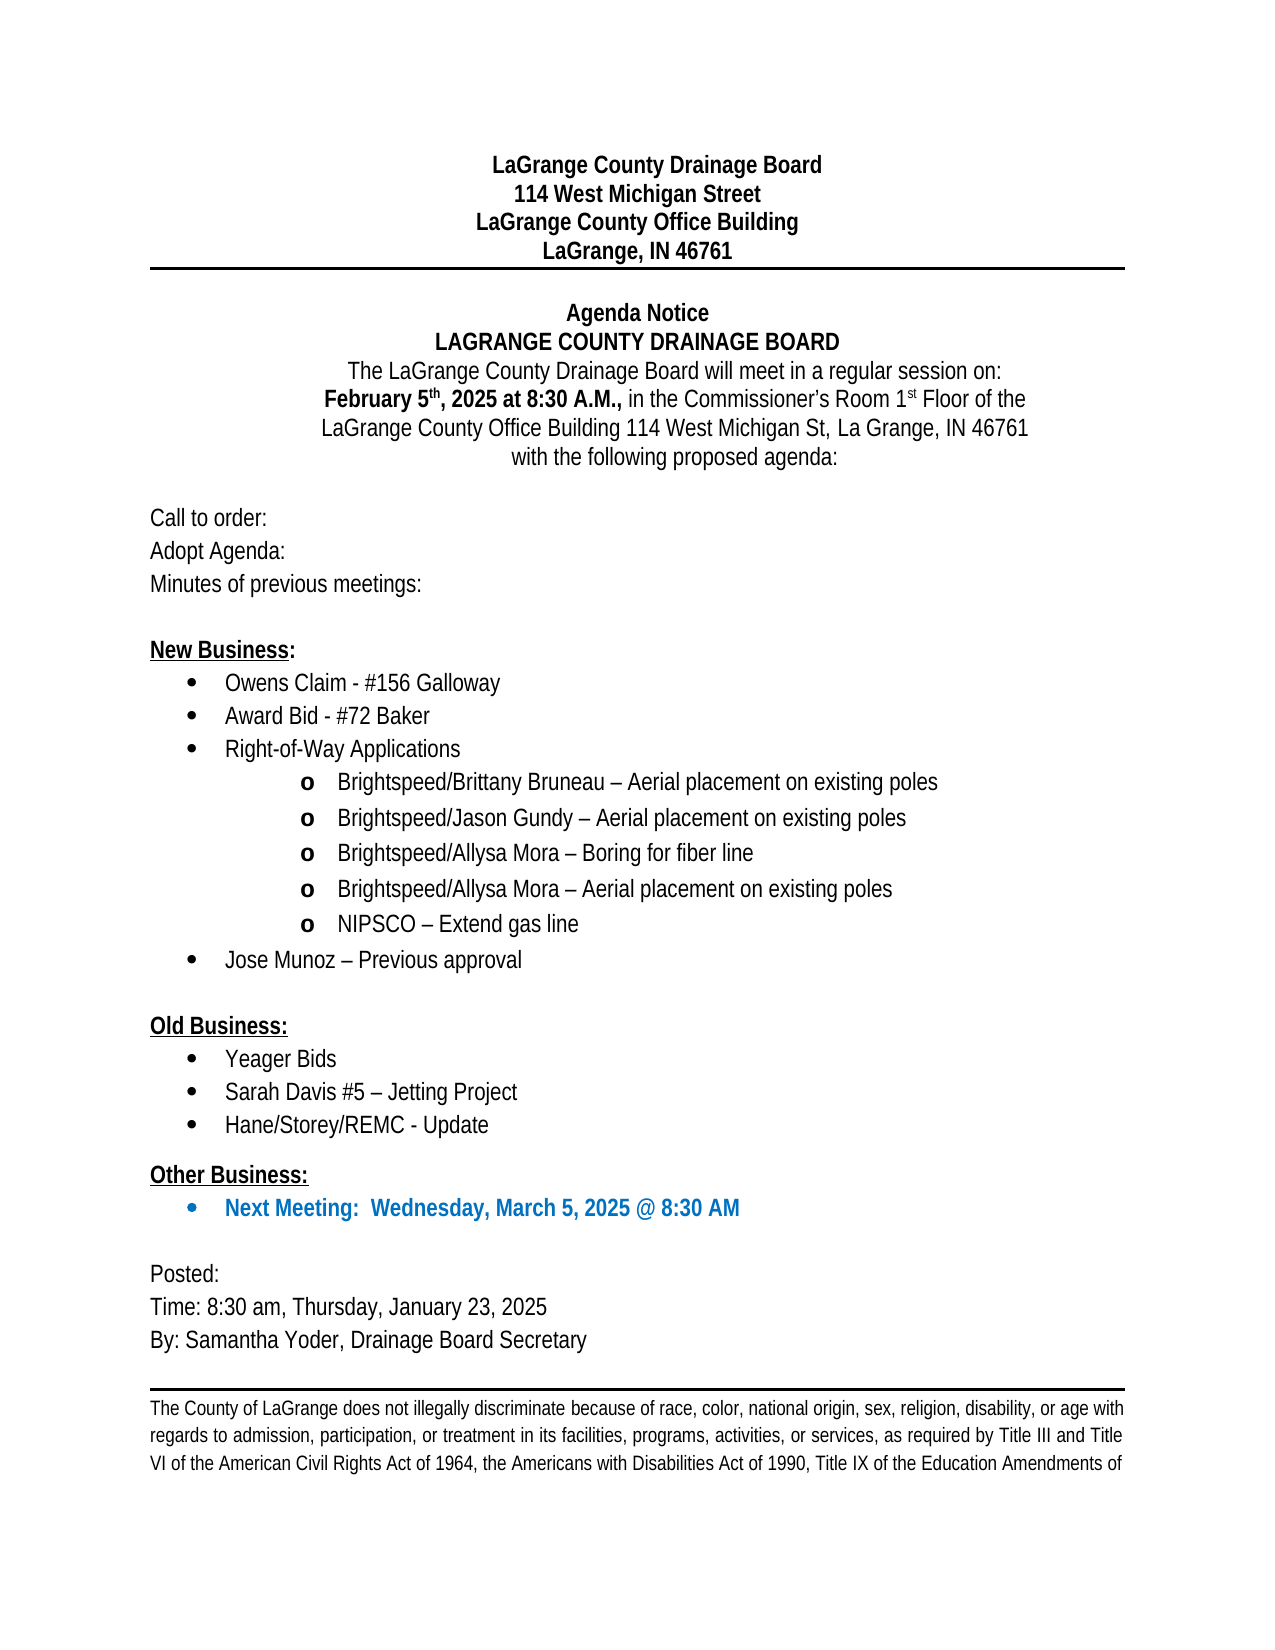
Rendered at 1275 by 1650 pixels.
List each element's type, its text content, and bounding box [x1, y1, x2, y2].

text LAGRANGE COUNTY DRAINAGE BOARD [150, 327, 1125, 356]
text The LaGrange County Drainage Board will meet in a regular session on: [225, 356, 1125, 384]
text Call to order: [150, 503, 1125, 532]
text By: Samantha Yoder, Drainage Board Secretary [150, 1324, 1125, 1353]
text February 5th, 2025 at 8:30 A.M., in the Commissioner’s Room 1st Floor of the [225, 384, 1125, 413]
list Brightspeed/Brittany Bruneau – Aerial placement on existing poles [300, 767, 1125, 798]
list NIPSCO – Extend gas line [300, 909, 1125, 940]
text LaGrange County Drainage Board [150, 150, 1125, 179]
list Brightspeed/Jason Gundy – Aerial placement on existing poles [300, 803, 1125, 834]
list Brightspeed/Allysa Mora – Boring for fiber line [300, 838, 1125, 869]
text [150, 1396, 1125, 1474]
text Agenda Notice [150, 298, 1125, 327]
text LaGrange County Office Building [150, 207, 1125, 236]
text Posted: [150, 1259, 1125, 1287]
text Old Business: [150, 1011, 1125, 1039]
text New Business: [150, 635, 1125, 663]
list Next Meeting: Wednesday, March 5, 2025 @ 8:30 AM [187, 1193, 1125, 1222]
list Brightspeed/Allysa Mora – Aerial placement on existing poles [300, 874, 1125, 905]
list Right-of-Way Applications [187, 734, 1125, 763]
text with the following proposed agenda: [225, 442, 1125, 470]
text 114 West Michigan Street [150, 179, 1125, 207]
text LaGrange County Office Building 114 West Michigan St, La Grange, IN 46761 [225, 413, 1125, 442]
list Award Bid - #72 Baker [187, 701, 1125, 730]
text Other Business: [150, 1160, 1125, 1188]
list Sarah Davis #5 – Jetting Project [187, 1077, 1125, 1106]
text Time: 8:30 am, Thursday, January 23, 2025 [150, 1292, 1125, 1320]
text LaGrange, IN 46761 [150, 236, 1125, 267]
text Adopt Agenda: [150, 536, 1125, 565]
list Yeager Bids [187, 1044, 1125, 1073]
list Jose Munoz – Previous approval [187, 945, 1125, 974]
text Minutes of previous meetings: [150, 569, 1125, 598]
list Hane/Storey/REMC - Update [187, 1110, 1125, 1139]
list Owens Claim - #156 Galloway [187, 668, 1125, 697]
